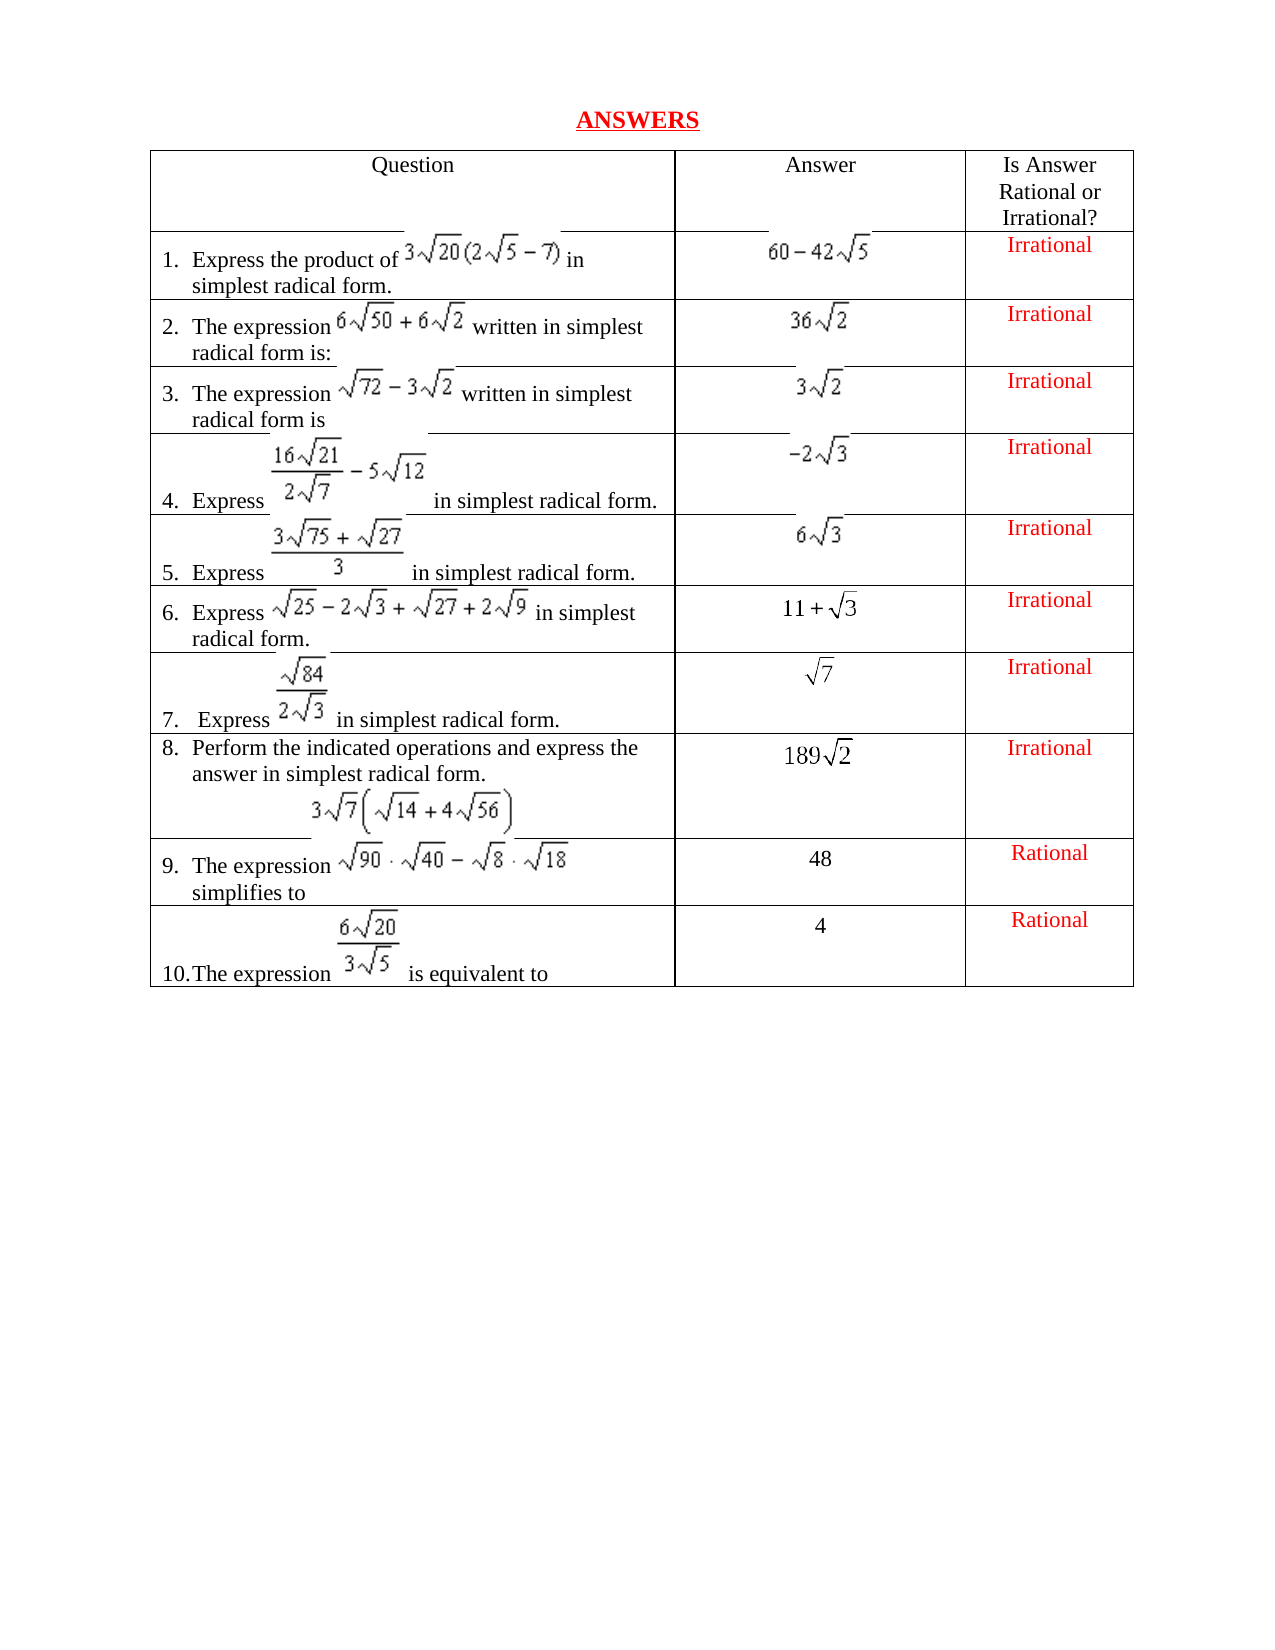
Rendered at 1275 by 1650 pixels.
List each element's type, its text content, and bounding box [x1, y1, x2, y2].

picture [796, 514, 845, 549]
table_cell [676, 434, 965, 513]
table_header Is Answer Rational or Irrational? [966, 151, 1133, 231]
picture [336, 366, 456, 401]
picture [768, 231, 872, 266]
table_cell Irrational [966, 586, 1133, 652]
table_cell 8. Perform the indicated operations and express the answer in simplest radical form. [151, 734, 674, 838]
table_cell [676, 300, 965, 366]
picture [270, 586, 530, 621]
picture [404, 231, 561, 268]
table_cell Irrational [966, 653, 1133, 733]
table_cell [676, 586, 965, 652]
table_cell [676, 367, 965, 432]
table_cell 4 [676, 906, 965, 986]
table_cell [676, 232, 965, 299]
table_cell 10. The expression is equivalent to [151, 906, 674, 986]
table_cell 1. Express the product of in simplest radical form. [151, 232, 674, 299]
table_cell Irrational [966, 434, 1133, 513]
table_cell [676, 515, 965, 585]
table_cell Irrational [966, 300, 1133, 366]
picture [790, 300, 851, 335]
table_cell Rational [966, 906, 1133, 986]
table_cell 3. The expression written in simplest radical form is [151, 367, 674, 432]
picture [270, 514, 407, 580]
table_cell 4. Express in simplest radical form. [151, 434, 674, 513]
table_cell Irrational [966, 232, 1133, 299]
table_cell 6. Express in simplest radical form. [151, 586, 674, 652]
table_cell 48 [676, 839, 965, 905]
table_cell 2. The expression written in simplest radical form is: [151, 300, 674, 366]
picture [311, 786, 570, 874]
table_cell 5. Express in simplest radical form. [151, 515, 674, 585]
table_cell 7. Express in simplest radical form. [151, 653, 674, 733]
table_cell Irrational [966, 367, 1133, 432]
table_cell Irrational [966, 734, 1133, 838]
table_cell Irrational [966, 515, 1133, 585]
table_header Question [151, 151, 674, 231]
table_cell [676, 734, 965, 838]
picture [789, 433, 851, 468]
picture [275, 652, 331, 728]
table_cell [676, 653, 965, 733]
table_cell 9. The expression simplifies to [151, 839, 674, 905]
table_cell Rational [966, 839, 1133, 905]
table_header Answer [676, 151, 965, 231]
picture [336, 906, 403, 981]
text ANSWERS [150, 105, 1125, 134]
picture [796, 366, 845, 401]
picture [270, 433, 428, 509]
picture [336, 300, 467, 335]
